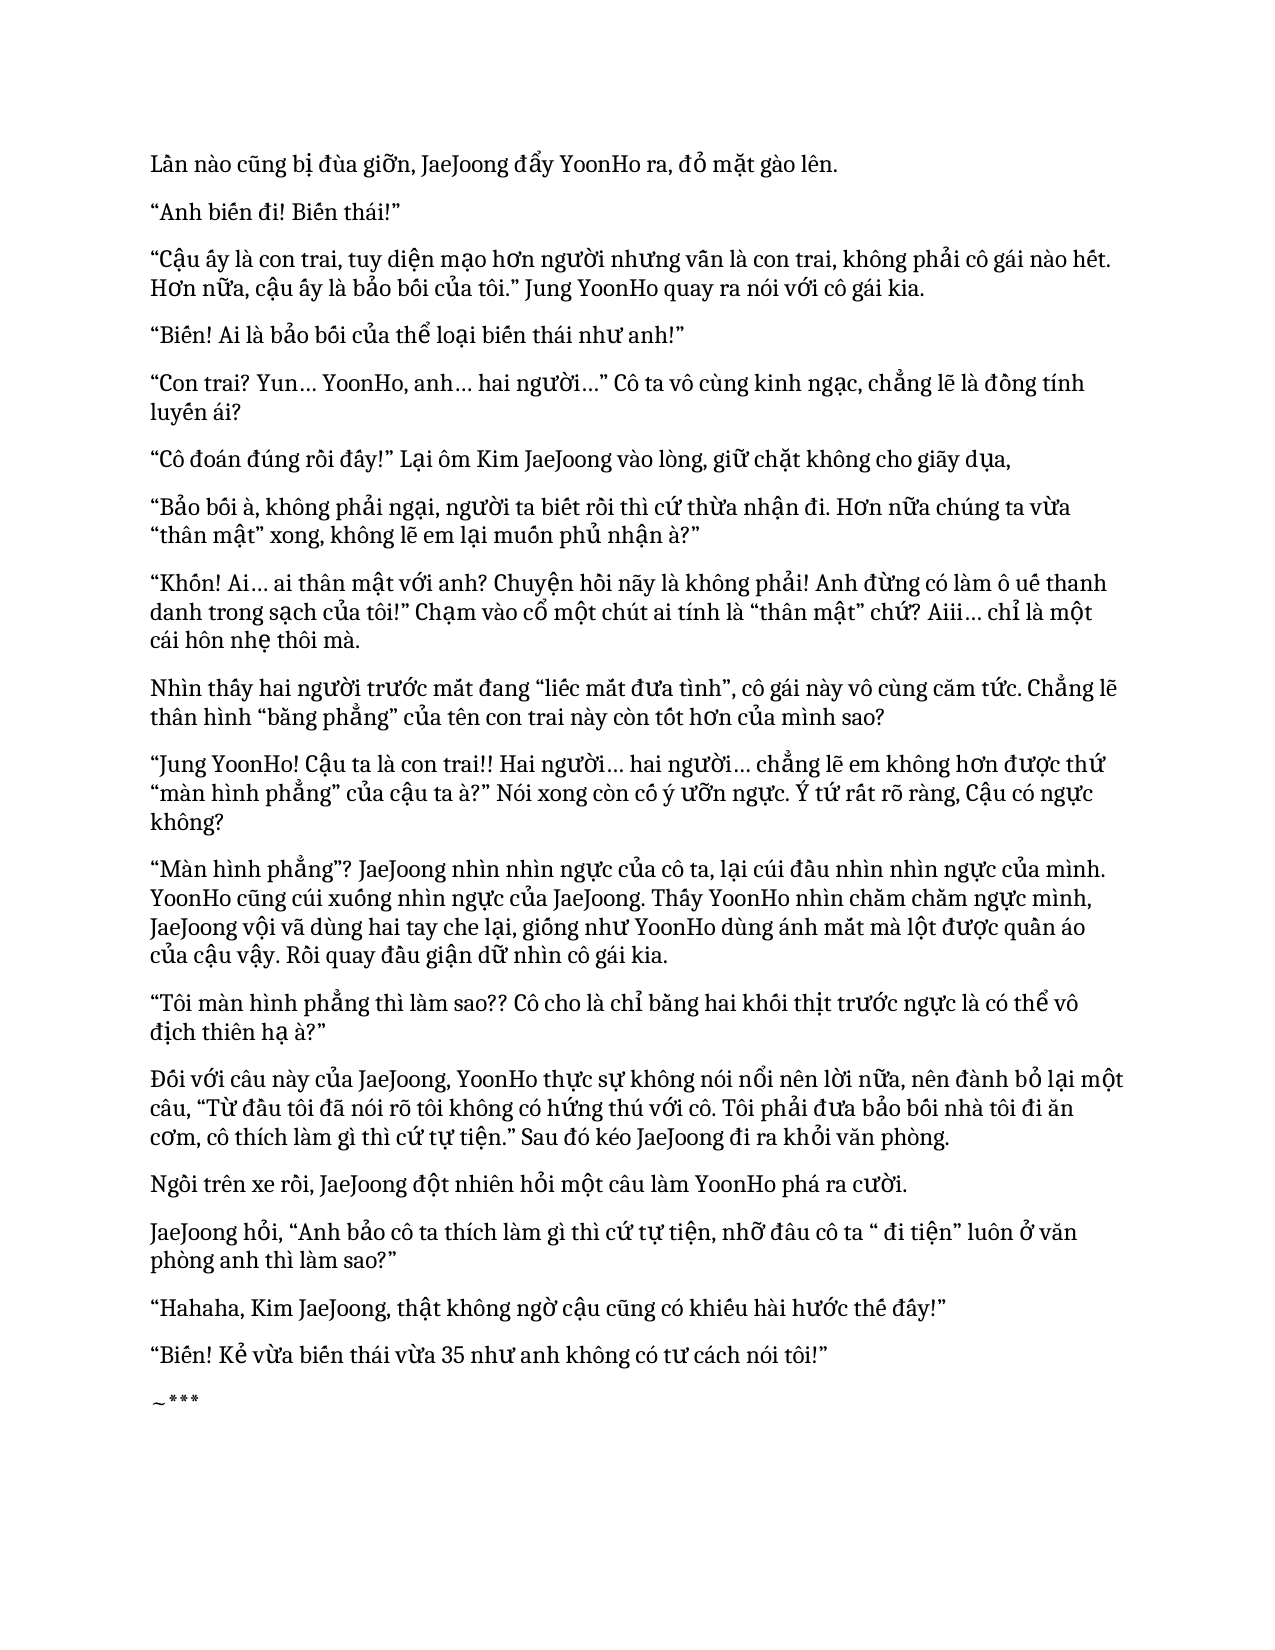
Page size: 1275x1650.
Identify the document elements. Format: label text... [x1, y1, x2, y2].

text “Anh biến đi! Biến thái!” [150, 197, 1125, 226]
text “Tôi màn hình phẳng thì làm sao?? Cô cho là chỉ bằng hai khối thịt trước ngực là có thể vô địch thiên hạ à?” [150, 989, 1125, 1046]
text Nhìn thấy hai người trước mắt đang “liếc mắt đưa tình”, cô gái này vô cùng căm tức. Chẳng lẽ thân hình “bằng phẳng” của tên con trai này còn tốt hơn của mình sao? [150, 674, 1125, 731]
text Đối với câu này của JaeJoong, YoonHo thực sự không nói nổi nên lời nữa, nên đành bỏ lại một câu, “Từ đầu tôi đã nói rõ tôi không có hứng thú với cô. Tôi phải đưa bảo bối nhà tôi đi ăn cơm, cô thích làm gì thì cứ tự tiện.” Sau đó kéo JaeJoong đi ra khỏi văn phòng. [150, 1065, 1125, 1151]
text Lần nào cũng bị đùa giỡn, JaeJoong đẩy YoonHo ra, đỏ mặt gào lên. [150, 150, 1125, 179]
text “Hahaha, Kim JaeJoong, thật không ngờ cậu cũng có khiếu hài hước thế đấy!” [150, 1294, 1125, 1322]
text “Biến! Ai là bảo bối của thể loại biến thái như anh!” [150, 321, 1125, 350]
text “Màn hình phẳng”? JaeJoong nhìn nhìn ngực của cô ta, lại cúi đầu nhìn nhìn ngực của mình. YoonHo cũng cúi xuống nhìn ngực của JaeJoong. Thấy YoonHo nhìn chằm chằm ngực mình, JaeJoong vội vã dùng hai tay che lại, giống như YoonHo dùng ánh mắt mà lột được quần áo của cậu vậy. Rồi quay đầu giận dữ nhìn cô gái kia. [150, 855, 1125, 970]
text “Biến! Kẻ vừa biến thái vừa 35 như anh không có tư cách nói tôi!” [150, 1341, 1125, 1370]
text “Jung YoonHo! Cậu ta là con trai!! Hai người… hai người… chẳng lẽ em không hơn được thứ “màn hình phẳng” của cậu ta à?” Nói xong còn cố ý ưỡn ngực. Ý tứ rất rõ ràng, Cậu có ngực không? [150, 750, 1125, 836]
text “Khốn! Ai… ai thân mật với anh? Chuyện hồi nãy là không phải! Anh đừng có làm ô uế thanh danh trong sạch của tôi!” Chạm vào cổ một chút ai tính là “thân mật” chứ? Aiii… chỉ là một cái hôn nhẹ thôi mà. [150, 569, 1125, 655]
text “Cậu ấy là con trai, tuy diện mạo hơn người nhưng vẫn là con trai, không phải cô gái nào hết. Hơn nữa, cậu ấy là bảo bối của tôi.” Jung YoonHo quay ra nói với cô gái kia. [150, 245, 1125, 302]
text “Con trai? Yun… YoonHo, anh… hai người…” Cô ta vô cùng kinh ngạc, chẳng lẽ là đồng tính luyến ái? [150, 369, 1125, 426]
text “Bảo bối à, không phải ngại, người ta biết rồi thì cứ thừa nhận đi. Hơn nữa chúng ta vừa “thân mật” xong, không lẽ em lại muốn phủ nhận à?” [150, 492, 1125, 550]
text “Cô đoán đúng rồi đấy!” Lại ôm Kim JaeJoong vào lòng, giữ chặt không cho giãy dụa, [150, 445, 1125, 474]
text JaeJoong hỏi, “Anh bảo cô ta thích làm gì thì cứ tự tiện, nhỡ đâu cô ta “ đi tiện” luôn ở văn phòng anh thì làm sao?” [150, 1217, 1125, 1275]
text Ngồi trên xe rồi, JaeJoong đột nhiên hỏi một câu làm YoonHo phá ra cười. [150, 1170, 1125, 1199]
text ~*** [150, 1389, 1125, 1417]
